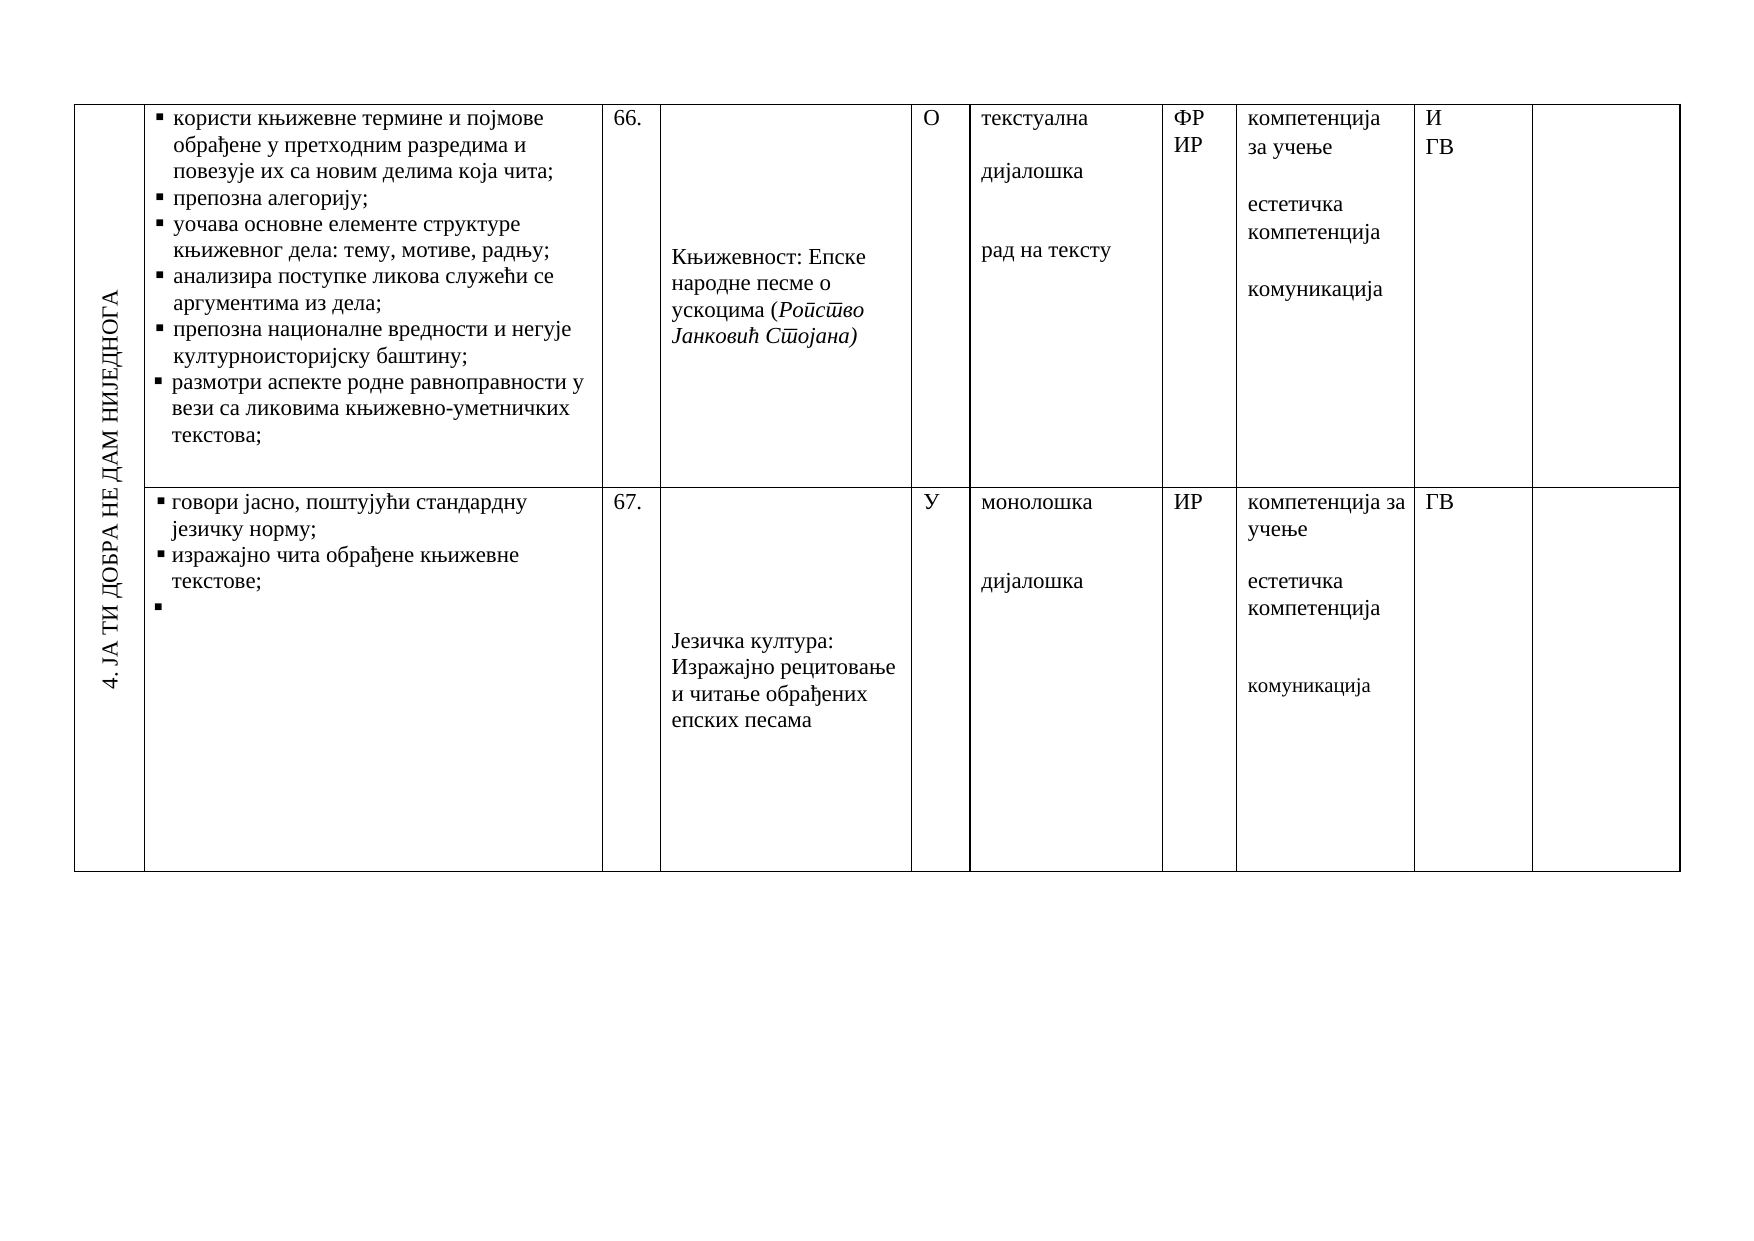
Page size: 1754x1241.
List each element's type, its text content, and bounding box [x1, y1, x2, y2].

table_cell компетенција за учење естетичка компетенција комуникација [1237, 105, 1414, 487]
table_cell 67. [603, 488, 660, 871]
table_cell компетенција за учење естетичка компетенција комуникација [1237, 488, 1414, 871]
table_cell ИР [1163, 488, 1236, 871]
table_cell текстуална дијалошка рад на тексту [971, 105, 1162, 487]
table_cell монолошка дијалошка [971, 488, 1162, 871]
table_cell говори јасно, поштујући стандардну језичку норму; изражајно чита обрађене књижевне текстове; [145, 488, 602, 871]
table_cell И ГВ [1415, 105, 1532, 487]
table_cell О [912, 105, 969, 487]
table_cell Језичка култура: Изражајно рецитовање и читање обрађених епских песама [661, 488, 911, 871]
table_cell [1533, 488, 1679, 871]
table_cell Књижевност: Епске народне песме o ускоцима (Ропство Јанковић Стојана) [661, 105, 911, 487]
table_cell користи књижевне термине и појмове обрађене у претходним разредима и повезује их са новим делима која чита; препозна алегорију; уочава основне елементе структуре књижевног дела: тему, мотиве, радњу; анализира поступке ликова служећи се аргументима из дела; препозна националне вредности и негује културноисторијску баштину; размотри аспекте родне равноправности у вези са ликовима књижевно-уметничких текстова; [145, 105, 602, 487]
table_cell 4. ЈА ТИ ДОБРА НЕ ДАМ НИЈЕДНОГА [75, 105, 144, 871]
table_cell ГВ [1415, 488, 1532, 871]
table_cell ФР ИР [1163, 105, 1236, 487]
table_cell У [912, 488, 969, 871]
table_cell [1533, 105, 1679, 487]
table_cell 66. [603, 105, 660, 487]
